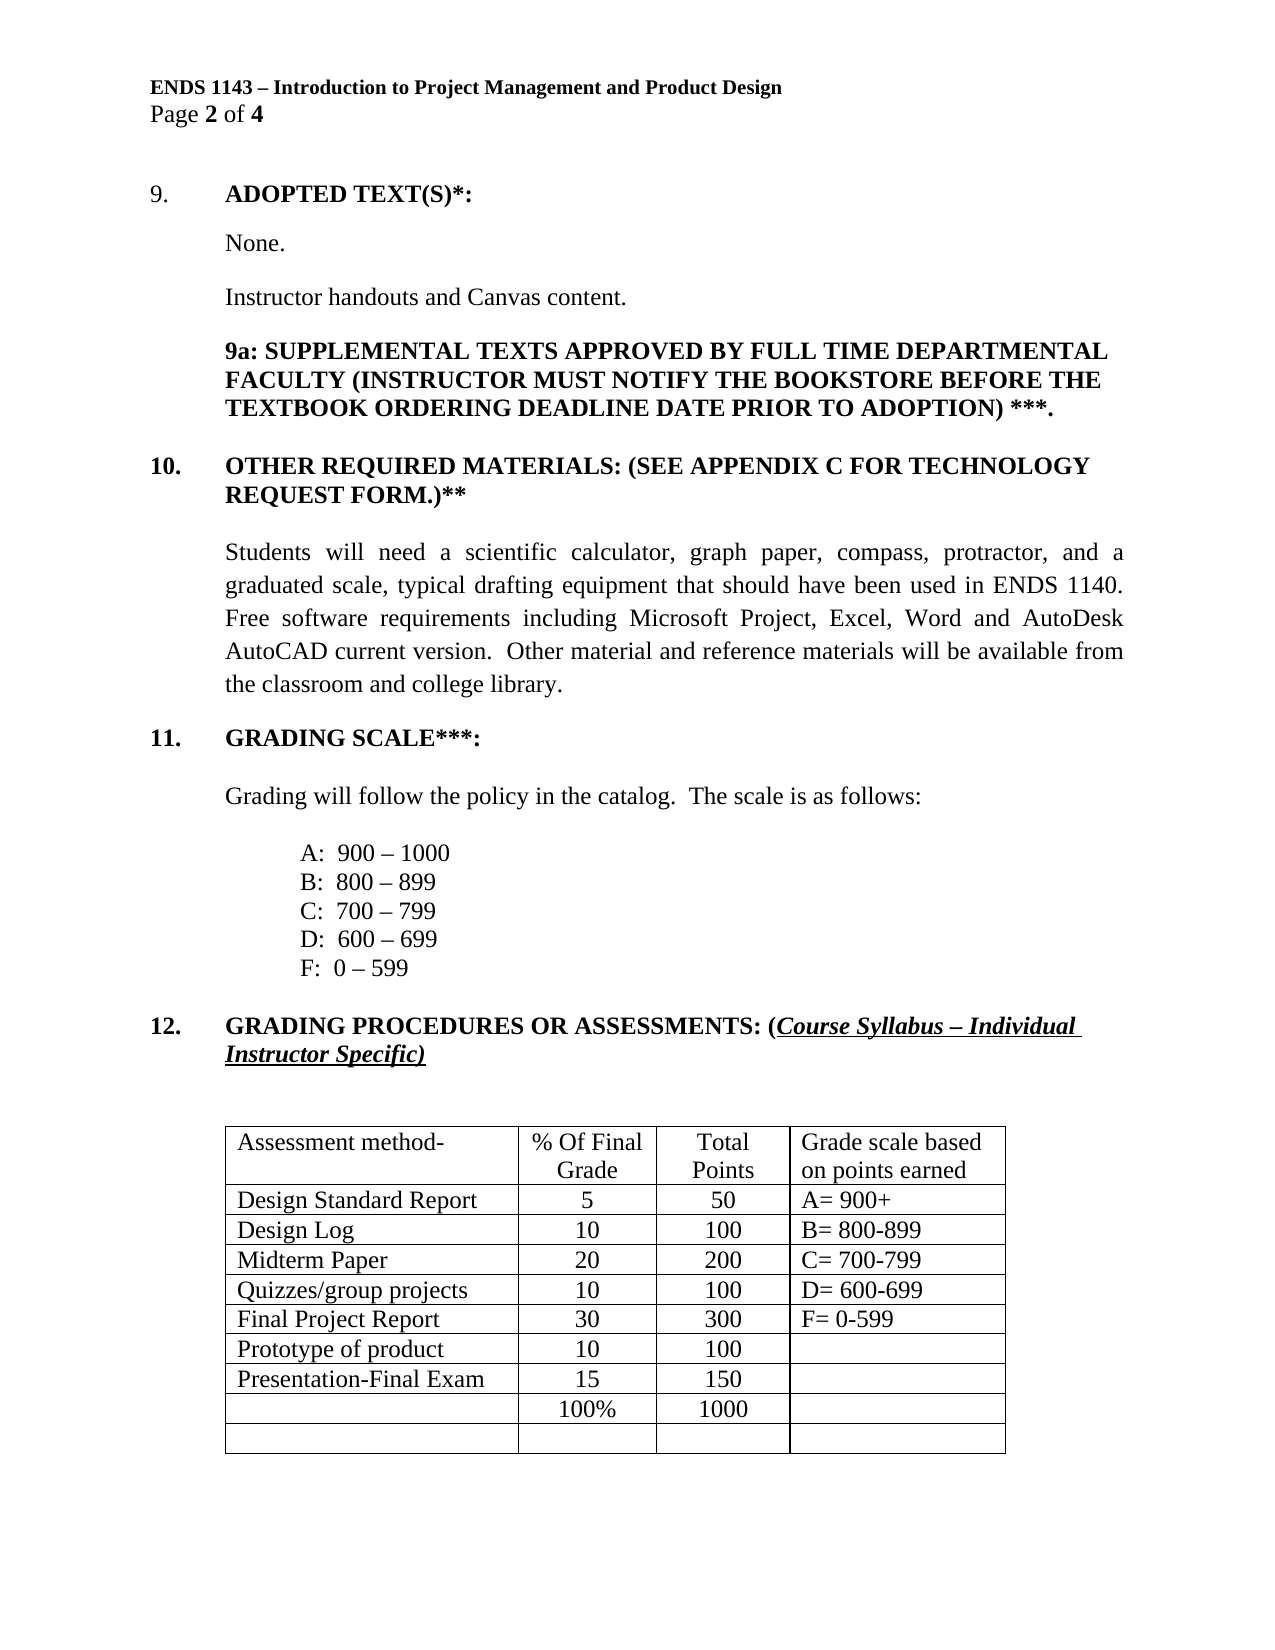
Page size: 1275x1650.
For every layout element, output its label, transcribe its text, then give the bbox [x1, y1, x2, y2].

table_cell Final Project Report [226, 1305, 518, 1333]
text A: 900 – 1000 [225, 838, 1125, 867]
table_cell Design Log [226, 1215, 518, 1244]
list OTHER REQUIRED MATERIALS: (SEE APPENDIX C FOR TECHNOLOGY REQUEST FORM.)** [150, 451, 1125, 508]
table_cell [519, 1424, 656, 1452]
table_cell 100% [519, 1394, 656, 1423]
text None. [150, 228, 1125, 257]
text B: 800 – 899 [150, 867, 1125, 896]
table_cell 10 [519, 1215, 656, 1244]
text 9a: SUPPLEMENTAL TEXTS APPROVED BY FULL TIME DEPARTMENTAL FACULTY (INSTRUCTOR MUST NOTIFY THE BOOKSTORE BEFORE THE TEXTBOOK ORDERING DEADLINE DATE PRIOR TO ADOPTION) ***. [225, 336, 1125, 422]
text F: 0 – 599 [150, 953, 1125, 982]
text Grading will follow the policy in the catalog. The scale is as follows: [150, 781, 1125, 809]
table_cell [791, 1424, 1005, 1452]
table_cell 1000 [657, 1394, 789, 1423]
table_cell [226, 1424, 518, 1452]
table_cell [791, 1394, 1005, 1423]
table_cell B= 800-899 [791, 1215, 1005, 1244]
table_cell 300 [657, 1305, 789, 1333]
table_header Assessment method- [226, 1127, 518, 1184]
table_cell Midterm Paper [226, 1245, 518, 1274]
table_cell A= 900+ [791, 1185, 1005, 1214]
table_header % Of Final Grade [519, 1127, 656, 1184]
text Students will need a scientific calculator, graph paper, compass, protractor, and a graduated scale, typical drafting equipment that should have been used in ENDS 1140. Free software requirements including Microsoft Project, Excel, Word and AutoDesk AutoCAD current version. Other material and reference materials will be available from the classroom and college library. [225, 537, 1125, 698]
table_cell [226, 1394, 518, 1423]
list GRADING PROCEDURES OR ASSESSMENTS: (Course Syllabus – Individual Instructor Specific) [150, 1011, 1125, 1068]
text D: 600 – 699 [150, 924, 1125, 953]
table_cell 30 [519, 1305, 656, 1333]
list ADOPTED TEXT(S)*: [150, 179, 1125, 207]
text Instructor handouts and Canvas content. [150, 282, 1125, 311]
table_cell 150 [657, 1364, 789, 1393]
table_cell 5 [519, 1185, 656, 1214]
table_cell D= 600-699 [791, 1275, 1005, 1303]
table_cell 100 [657, 1334, 789, 1363]
table_cell 200 [657, 1245, 789, 1274]
table_cell 10 [519, 1275, 656, 1303]
table_cell F= 0-599 [791, 1305, 1005, 1333]
table_cell 50 [657, 1185, 789, 1214]
table_cell [657, 1424, 789, 1452]
table_cell 100 [657, 1215, 789, 1244]
table_cell Presentation-Final Exam [226, 1364, 518, 1393]
table_cell Quizzes/group projects [226, 1275, 518, 1303]
table_cell C= 700-799 [791, 1245, 1005, 1274]
text C: 700 – 799 [150, 896, 1125, 924]
table_cell Prototype of product [226, 1334, 518, 1363]
table_cell 100 [657, 1275, 789, 1303]
table_cell 20 [519, 1245, 656, 1274]
table_cell [791, 1334, 1005, 1363]
table_header Total Points [657, 1127, 789, 1184]
table_cell 15 [519, 1364, 656, 1393]
table_cell Design Standard Report [226, 1185, 518, 1214]
table_cell [791, 1364, 1005, 1393]
table_cell 10 [519, 1334, 656, 1363]
list GRADING SCALE***: [150, 723, 1125, 752]
table_header Grade scale based on points earned [791, 1127, 1005, 1184]
